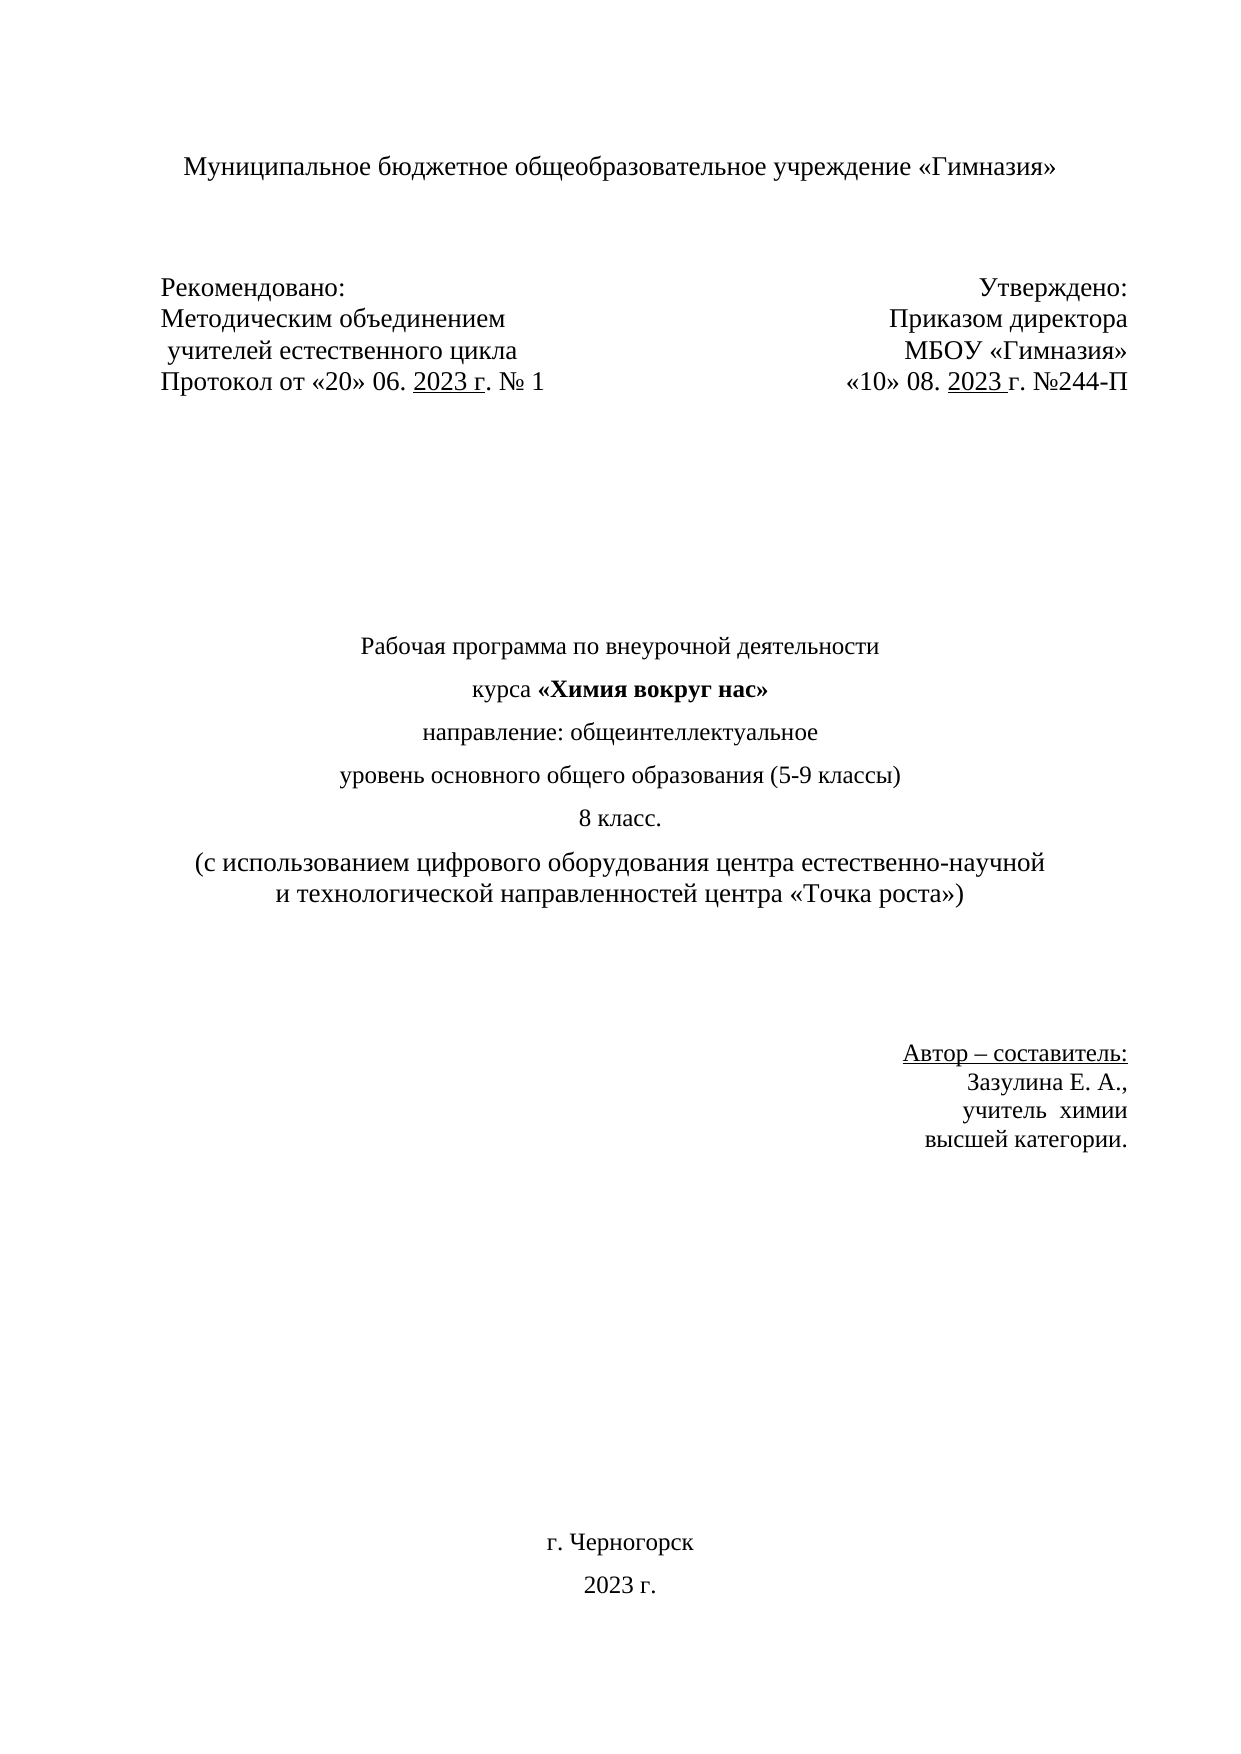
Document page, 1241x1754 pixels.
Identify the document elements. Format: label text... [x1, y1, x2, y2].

text Муниципальное бюджетное общеобразовательное учреждение «Гимназия» [112, 150, 1128, 181]
text курса «Химия вокруг нас» [112, 674, 1128, 703]
text 2023 г. [112, 1570, 1128, 1599]
text г. Черногорск [112, 1527, 1128, 1556]
text (с использованием цифрового оборудования центра естественно-научной [112, 846, 1128, 878]
table_header Утверждено: Приказом директора МБОУ «Гимназия» «10» 08. 2023 г. №244-П [646, 271, 1139, 396]
text Автор – составитель: [112, 1038, 1128, 1067]
text и технологической направленностей центра «Точка роста») [112, 878, 1128, 909]
text учитель химии [112, 1096, 1128, 1124]
text 8 класс. [112, 803, 1128, 832]
text высшей категории. [112, 1124, 1128, 1153]
table_header Рекомендовано: Методическим объединением учителей естественного цикла Протокол от «20» 06. 2023 г. № 1 [149, 271, 646, 396]
text Рабочая программа по внеурочной деятельности [112, 631, 1128, 659]
text направление: общеинтеллектуальное [112, 717, 1128, 746]
text уровень основного общего образования (5-9 классы) [112, 760, 1128, 789]
text Зазулина Е. А., [112, 1067, 1128, 1096]
